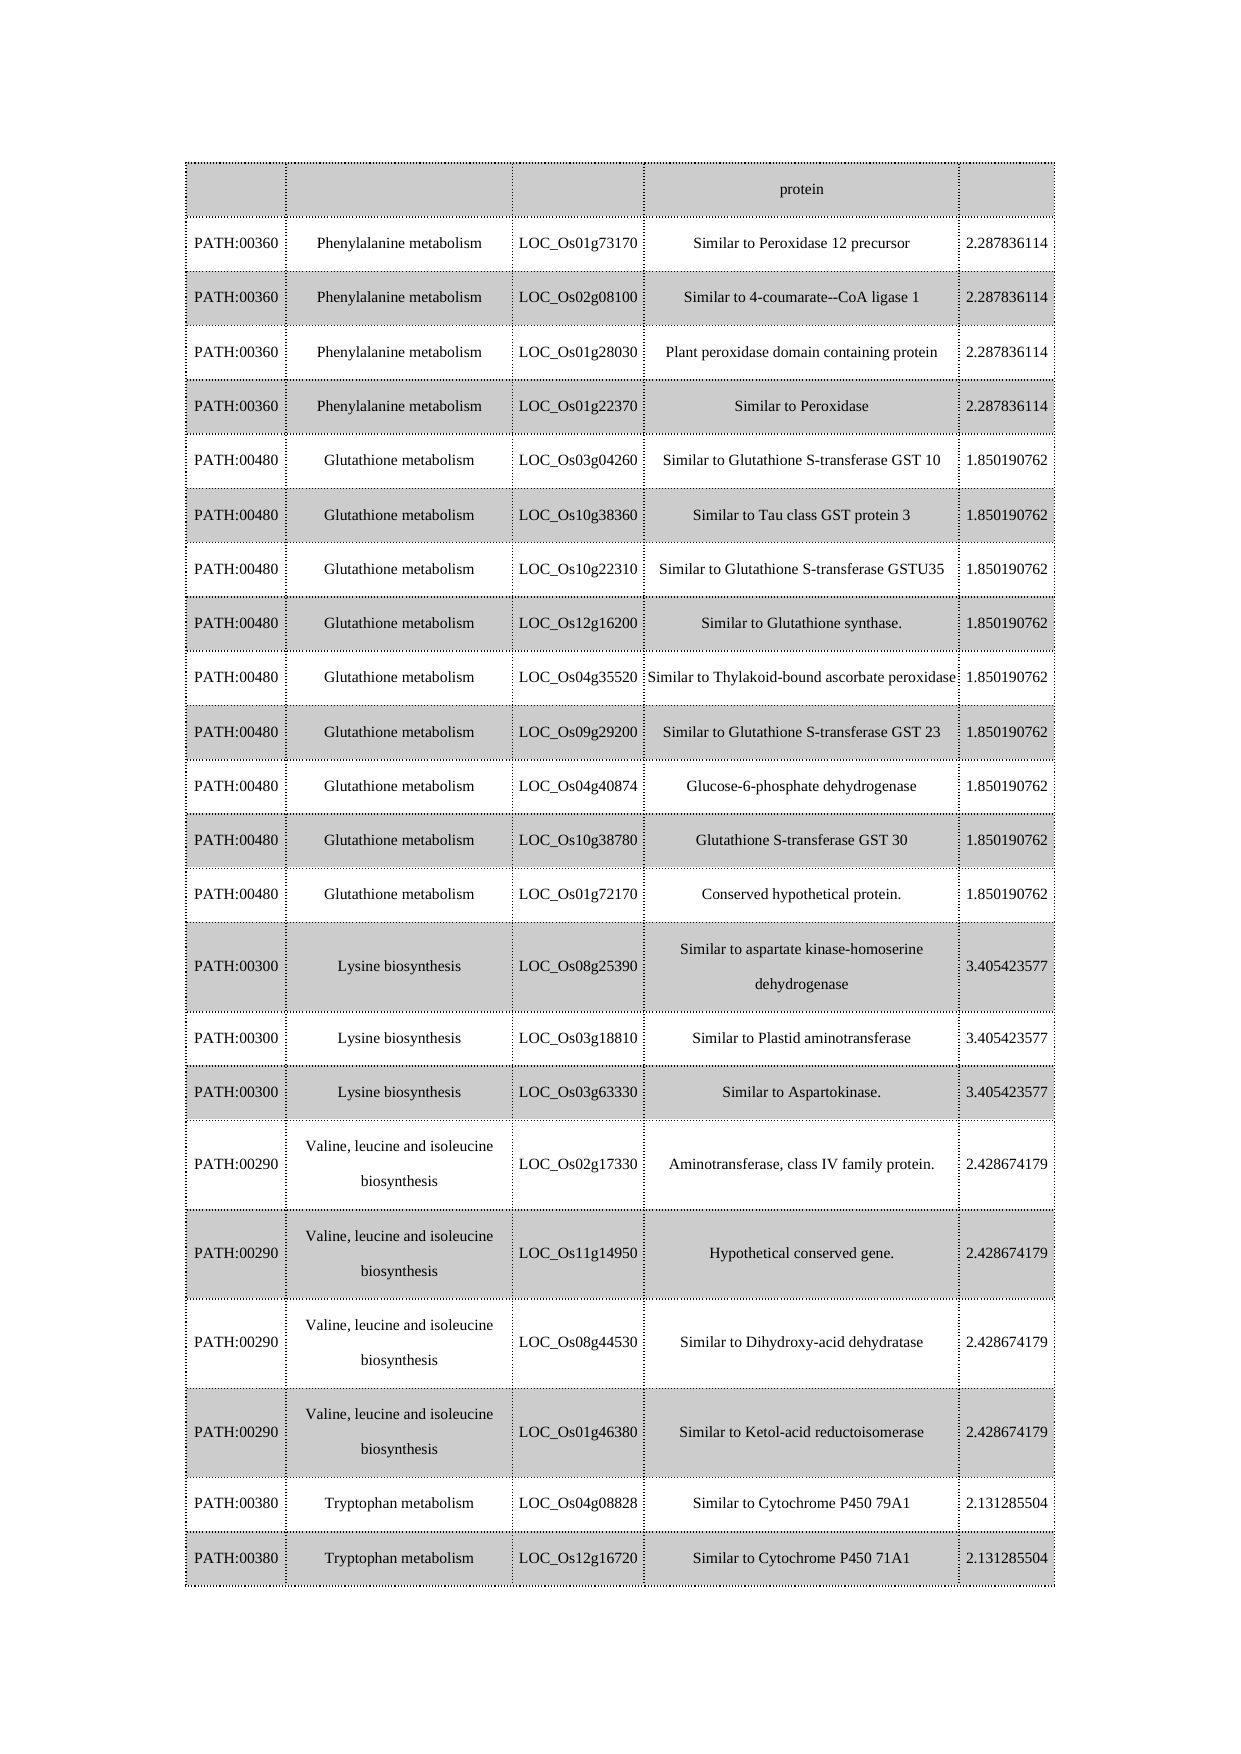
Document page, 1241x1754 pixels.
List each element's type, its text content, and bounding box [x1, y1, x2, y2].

table_cell 1.850190762 [959, 705, 1054, 759]
table_cell LOC_Os03g63330 [512, 1065, 644, 1119]
table_cell Aminotransferase, class IV family protein. [644, 1120, 959, 1209]
table_cell 1.850190762 [959, 868, 1054, 922]
table_cell Phenylalanine metabolism [286, 325, 512, 379]
table_cell PATH:00480 [186, 488, 286, 542]
table_cell PATH:00300 [186, 922, 286, 1011]
table_cell LOC_Os04g08828 [512, 1477, 644, 1531]
table_cell LOC_Os04g35520 [512, 650, 644, 705]
table_cell 2.287836114 [959, 271, 1054, 325]
table_cell LOC_Os05g04380 [512, 162, 644, 216]
table_cell Glucose-6-phosphate dehydrogenase [644, 759, 959, 813]
table_cell 3.405423577 [959, 1065, 1054, 1119]
table_cell Similar to Cytochrome P450 79A1 [644, 1477, 959, 1531]
table_cell PATH:00290 [186, 1388, 286, 1477]
table_cell Similar to aspartate kinase-homoserine dehydrogenase [644, 922, 959, 1011]
table_cell Glutathione metabolism [286, 596, 512, 650]
table_cell Plant peroxidase domain containing protein [644, 325, 959, 379]
table_cell LOC_Os01g28030 [512, 325, 644, 379]
table_cell LOC_Os08g44530 [512, 1298, 644, 1387]
table_cell Valine, leucine and isoleucine biosynthesis [286, 1120, 512, 1209]
table_cell Glutathione metabolism [286, 813, 512, 867]
table_cell PATH:00360 [186, 271, 286, 325]
table_cell LOC_Os01g22370 [512, 379, 644, 433]
table_cell PATH:00380 [186, 1531, 286, 1585]
table_cell 2.287836114 [959, 325, 1054, 379]
table_cell Similar to Aspartokinase. [644, 1065, 959, 1119]
table_cell 1.850190762 [959, 759, 1054, 813]
table_cell Tryptophan metabolism [286, 1477, 512, 1531]
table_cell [286, 1531, 512, 1585]
table_cell Phenylalanine metabolism [286, 271, 512, 325]
table_cell Glutathione S-transferase GST 30 [644, 813, 959, 867]
table_cell LOC_Os09g29200 [512, 705, 644, 759]
table_cell Similar to Plastid aminotransferase [644, 1011, 959, 1065]
table_cell Lysine biosynthesis [286, 1011, 512, 1065]
table_cell LOC_Os11g14950 [512, 1209, 644, 1298]
table_cell Glutathione metabolism [286, 868, 512, 922]
table_cell 1.850190762 [959, 542, 1054, 596]
table_cell PATH:00360 [186, 379, 286, 433]
table_cell PATH:00360 [186, 162, 286, 216]
table_cell 3.405423577 [959, 922, 1054, 1011]
table_cell PATH:00480 [186, 542, 286, 596]
table_cell Similar to Peroxidase [644, 379, 959, 433]
table_cell 1.850190762 [959, 596, 1054, 650]
table_cell 2.428674179 [959, 1209, 1054, 1298]
table_cell Phenylalanine metabolism [286, 216, 512, 271]
table_cell 2.287836114 [959, 162, 1054, 216]
table_cell PATH:00480 [186, 868, 286, 922]
table_cell Similar to Cytochrome P450 71A1 [644, 1531, 959, 1585]
table_cell LOC_Os03g18810 [512, 1011, 644, 1065]
table_cell Similar to Glutathione S-transferase GST 23 [644, 705, 959, 759]
table_cell LOC_Os03g04260 [512, 433, 644, 488]
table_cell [644, 162, 959, 216]
table_cell PATH:00480 [186, 705, 286, 759]
table_cell LOC_Os10g38780 [512, 813, 644, 867]
table_cell LOC_Os02g08100 [512, 271, 644, 325]
table_cell 2.131285504 [959, 1477, 1054, 1531]
table_cell 1.850190762 [959, 433, 1054, 488]
table_cell Glutathione metabolism [286, 650, 512, 705]
table_cell Similar to Thylakoid-bound ascorbate peroxidase [644, 650, 959, 705]
table_cell LOC_Os08g25390 [512, 922, 644, 1011]
table_cell LOC_Os01g73170 [512, 216, 644, 271]
table_cell PATH:00480 [186, 433, 286, 488]
table_cell 1.850190762 [959, 813, 1054, 867]
table_cell LOC_Os10g38360 [512, 488, 644, 542]
table_cell LOC_Os02g17330 [512, 1120, 644, 1209]
table_cell Similar to 4-coumarate--CoA ligase 1 [644, 271, 959, 325]
table_cell Valine, leucine and isoleucine biosynthesis [286, 1388, 512, 1477]
table_cell Similar to Peroxidase 12 precursor [644, 216, 959, 271]
table_cell LOC_Os04g40874 [512, 759, 644, 813]
table_cell 2.428674179 [959, 1120, 1054, 1209]
table_cell 2.428674179 [959, 1298, 1054, 1387]
table_cell LOC_Os12g16720 [512, 1531, 644, 1585]
table_cell 2.287836114 [959, 379, 1054, 433]
table_cell Glutathione metabolism [286, 759, 512, 813]
table_cell LOC_Os01g46380 [512, 1388, 644, 1477]
table_cell PATH:00360 [186, 325, 286, 379]
table_cell LOC_Os10g22310 [512, 542, 644, 596]
table_cell PATH:00480 [186, 759, 286, 813]
table_cell Glutathione metabolism [286, 542, 512, 596]
table_cell PATH:00360 [186, 216, 286, 271]
table_cell PATH:00290 [186, 1120, 286, 1209]
table_cell Similar to Ketol-acid reductoisomerase [644, 1388, 959, 1477]
table_cell PATH:00290 [186, 1298, 286, 1387]
table_cell Valine, leucine and isoleucine biosynthesis [286, 1298, 512, 1387]
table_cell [286, 162, 512, 216]
table_cell 1.850190762 [959, 488, 1054, 542]
table_cell 2.131285504 [959, 1531, 1054, 1585]
table_cell 2.428674179 [959, 1388, 1054, 1477]
table_cell PATH:00480 [186, 813, 286, 867]
table_cell LOC_Os12g16200 [512, 596, 644, 650]
table_cell Valine, leucine and isoleucine biosynthesis [286, 1209, 512, 1298]
table_cell Similar to Glutathione synthase. [644, 596, 959, 650]
table_cell Conserved hypothetical protein. [644, 868, 959, 922]
table_cell Lysine biosynthesis [286, 1065, 512, 1119]
table_cell PATH:00480 [186, 596, 286, 650]
table_cell Lysine biosynthesis [286, 922, 512, 1011]
table_cell Hypothetical conserved gene. [644, 1209, 959, 1298]
table_cell 1.850190762 [959, 650, 1054, 705]
table_cell PATH:00300 [186, 1065, 286, 1119]
table_cell PATH:00480 [186, 650, 286, 705]
table_cell Phenylalanine metabolism [286, 379, 512, 433]
table_cell PATH:00380 [186, 1477, 286, 1531]
table_cell Glutathione metabolism [286, 433, 512, 488]
table_cell Similar to Glutathione S-transferase GSTU35 [644, 542, 959, 596]
table_cell Similar to Glutathione S-transferase GST 10 [644, 433, 959, 488]
table_cell Glutathione metabolism [286, 488, 512, 542]
table_cell 3.405423577 [959, 1011, 1054, 1065]
table_cell LOC_Os01g72170 [512, 868, 644, 922]
table_cell PATH:00300 [186, 1011, 286, 1065]
table_cell Similar to Dihydroxy-acid dehydratase [644, 1298, 959, 1387]
table_cell PATH:00290 [186, 1209, 286, 1298]
table_cell Glutathione metabolism [286, 705, 512, 759]
table_cell Similar to Tau class GST protein 3 [644, 488, 959, 542]
table_cell 2.287836114 [959, 216, 1054, 271]
